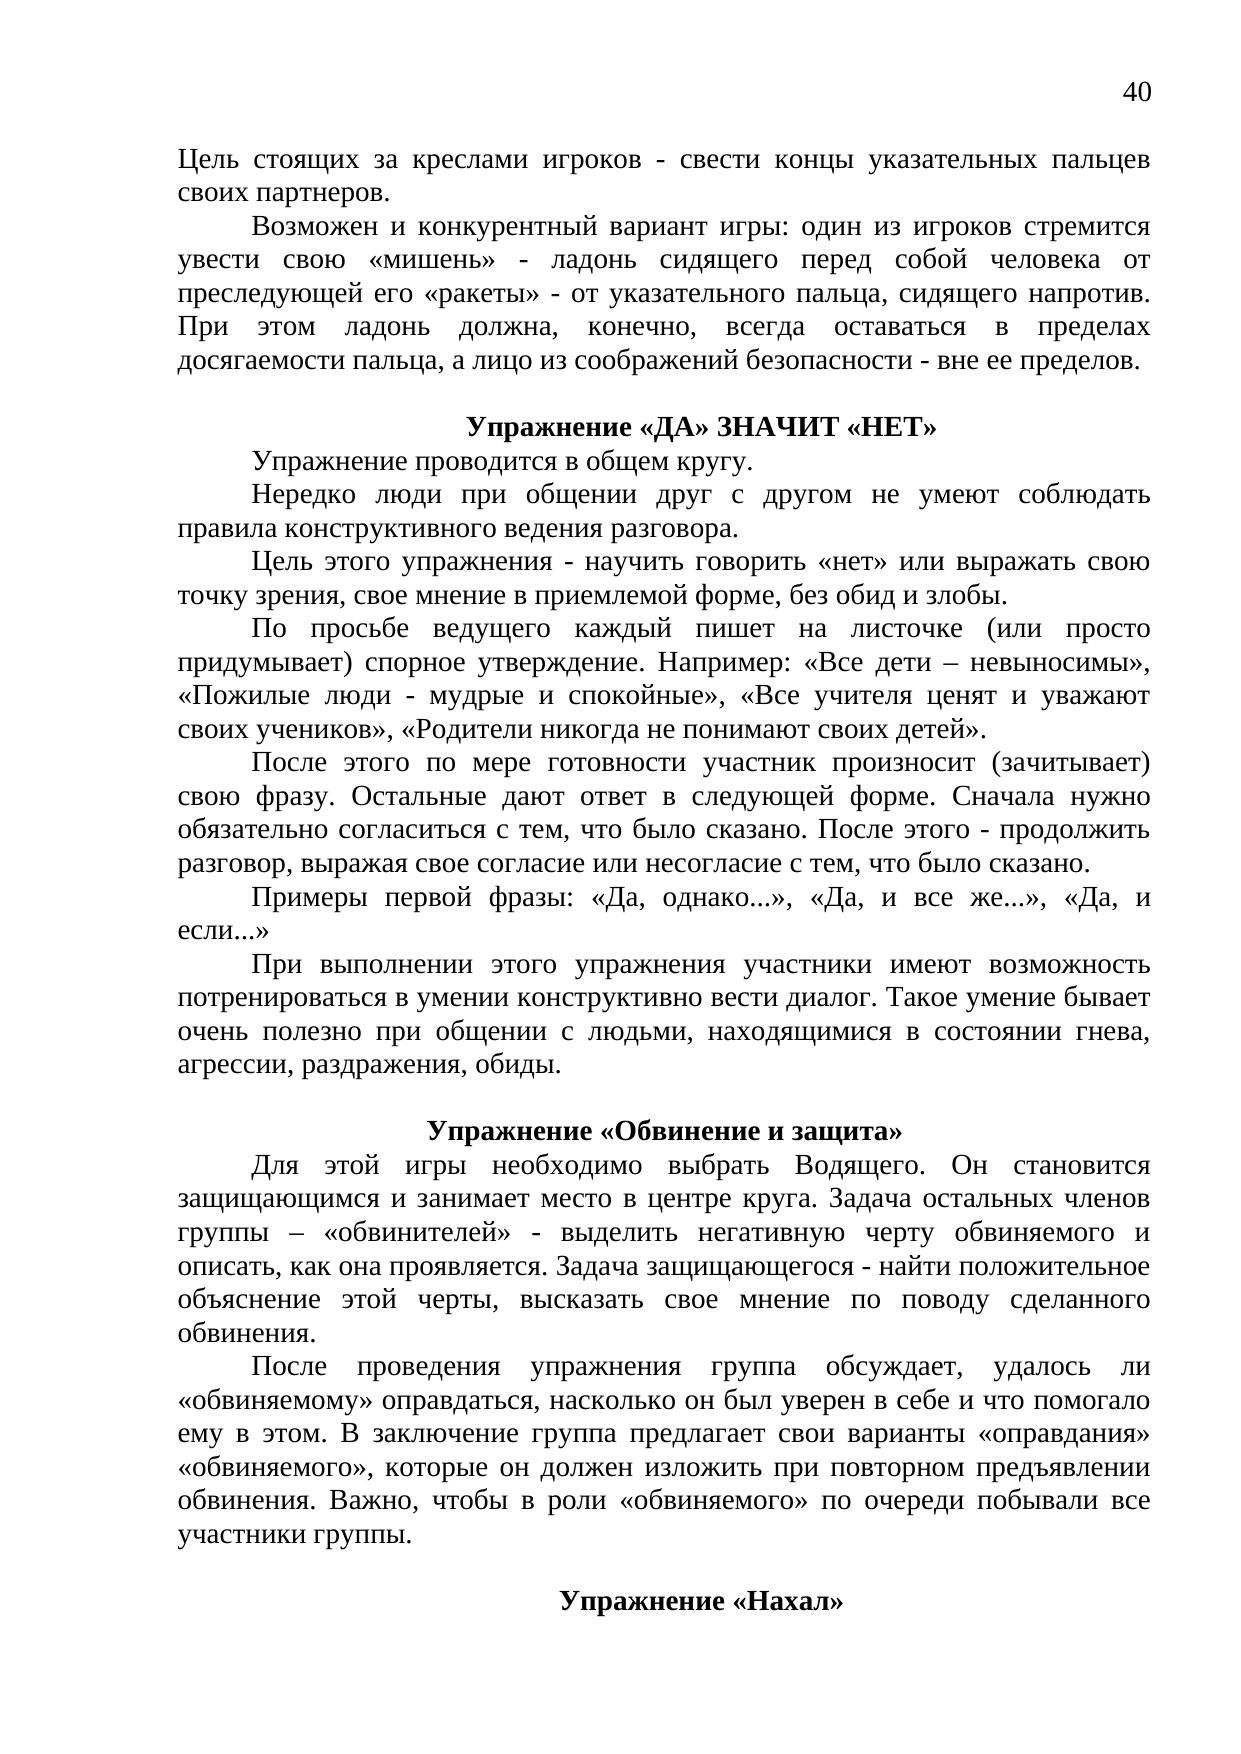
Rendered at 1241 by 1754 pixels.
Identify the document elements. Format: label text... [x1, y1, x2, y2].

text Примеры первой фразы: «Да, однако...», «Да, и все же...», «Да, и если...» [177, 879, 1152, 946]
text Нередко люди при общении друг с другом не умеют соблюдать правила конструктивного ведения разговора. [177, 476, 1152, 543]
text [177, 141, 1152, 208]
text После проведения упражнения группа обсуждает, удалось ли «обвиняемому» оправдаться, насколько он был уверен в себе и что помогало ему в этом. В заключение группа предлагает свои варианты «оправдания» «обвиняемого», которые он должен изложить при повторном предъявлении обвинения. Важно, чтобы в роли «обвиняемого» по очереди побывали все участники группы. [177, 1348, 1152, 1549]
text При выполнении этого упражнения участники имеют возможность потренироваться в умении конструктивно вести диалог. Такое умение бывает очень полезно при общении с людьми, находящимися в состоянии гнева, агрессии, раздражения, обиды. [177, 946, 1152, 1080]
text Упражнение «Обвинение и защита» [177, 1113, 1152, 1147]
text Цель этого упражнения - научить говорить «нет» или выражать свою точку зрения, свое мнение в приемлемой форме, без обид и злобы. [177, 543, 1152, 610]
text Упражнение «Нахал» [177, 1583, 1152, 1617]
text Упражнение проводится в общем кругу. [177, 443, 1152, 476]
text По просьбе ведущего каждый пишет на листочке (или просто придумывает) спорное утверждение. Например: «Все дети – невыносимы», «Пожилые люди - мудрые и спокойные», «Все учителя ценят и уважают своих учеников», «Родители никогда не понимают своих детей». [177, 610, 1152, 744]
text Упражнение «ДА» ЗНАЧИТ «НЕТ» [177, 409, 1152, 443]
text Для этой игры необходимо выбрать Водящего. Он становится защищающимся и занимает место в центре круга. Задача остальных членов группы – «обвинителей» - выделить негативную черту обвиняемого и описать, как она проявляется. Задача защищающегося - найти положительное объяснение этой черты, высказать свое мнение по поводу сделанного обвинения. [177, 1147, 1152, 1348]
text Возможен и конкурентный вариант игры: один из игроков стремится увести свою «мишень» - ладонь сидящего перед собой человека от преследующей его «ракеты» - от указательного пальца, сидящего напротив. При этом ладонь должна, конечно, всегда оставаться в пределах досягаемости пальца, а лицо из соображений безопасности - вне ее пределов. [177, 208, 1152, 376]
text После этого по мере готовности участник произносит (зачитывает) свою фразу. Остальные дают ответ в следующей форме. Сначала нужно обязательно согласиться с тем, что было сказано. После этого - продолжить разговор, выражая свое согласие или несогласие с тем, что было сказано. [177, 744, 1152, 879]
